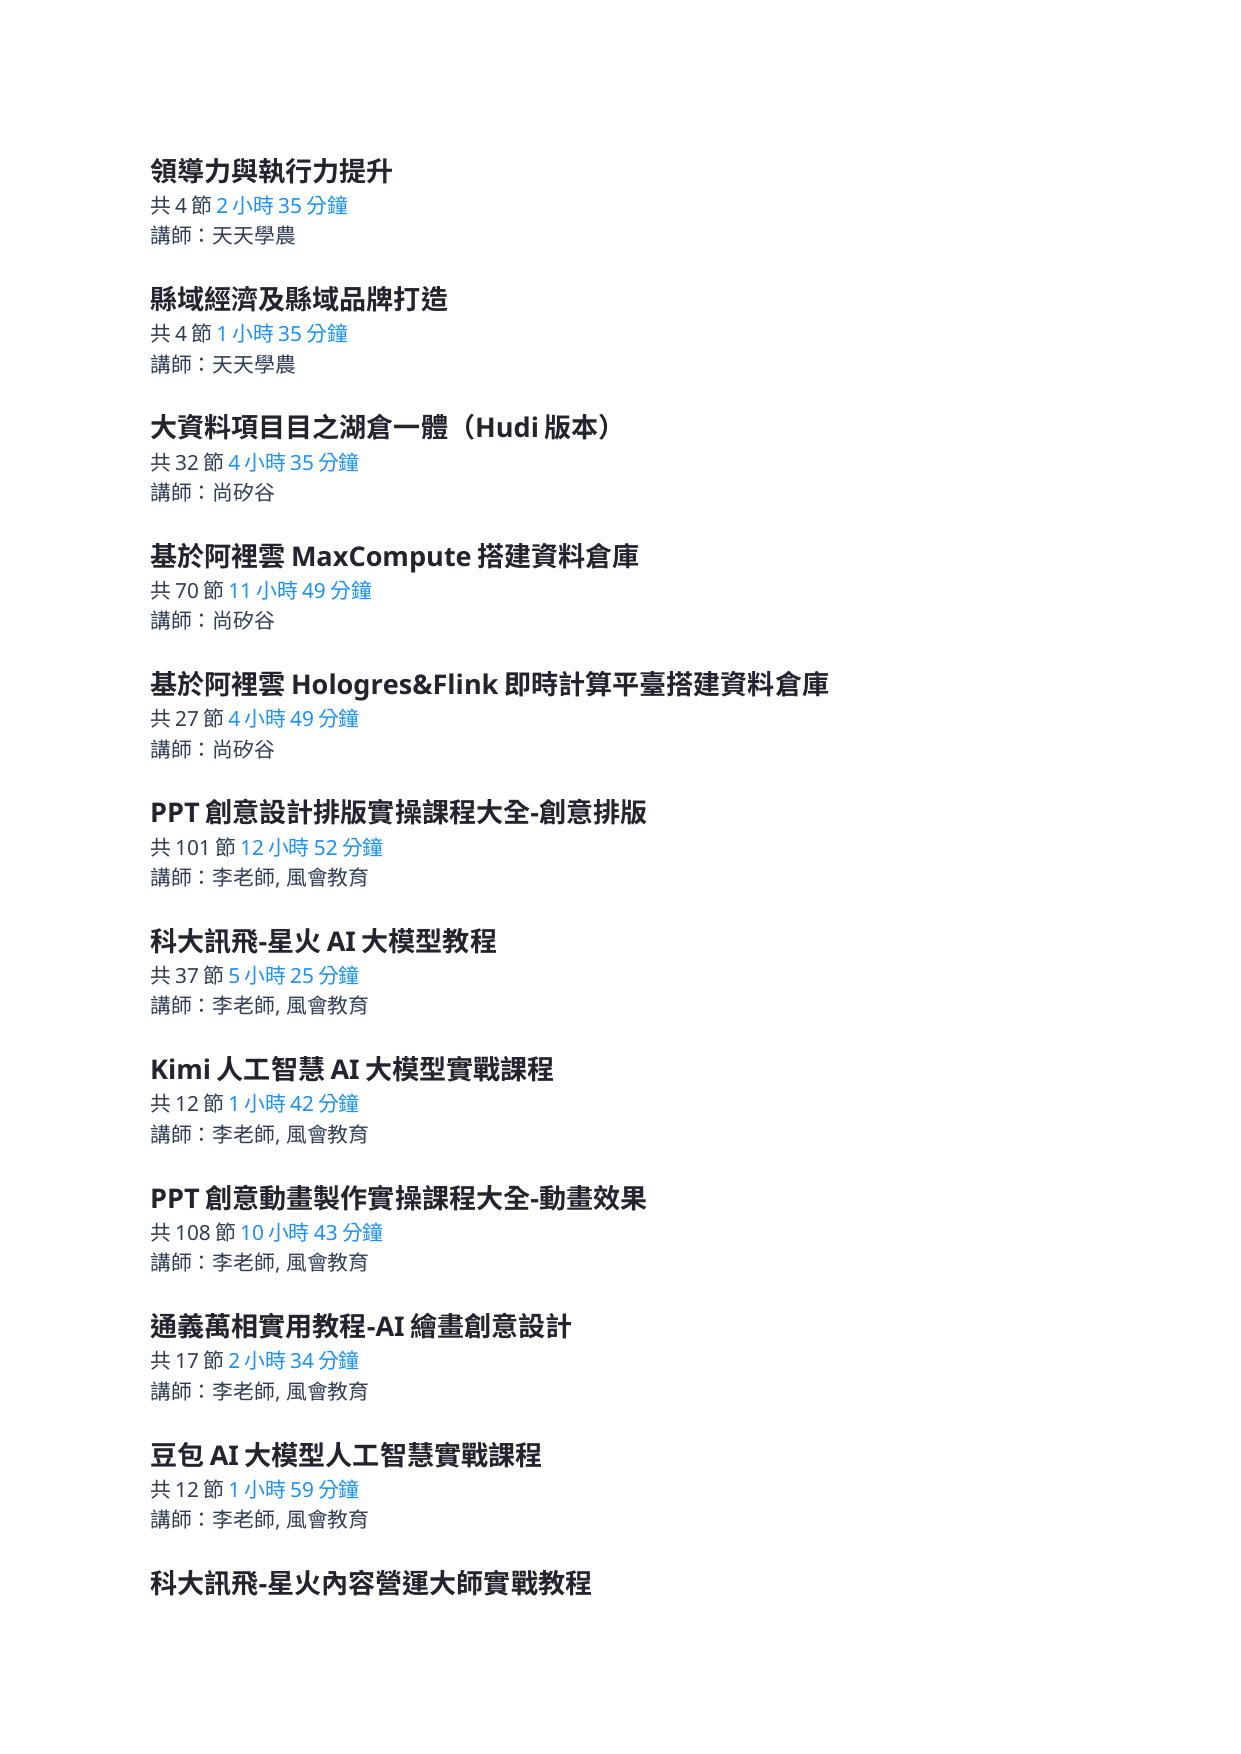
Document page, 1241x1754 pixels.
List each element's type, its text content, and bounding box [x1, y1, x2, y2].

text Kimi人工智慧AI大模型實戰課程 [150, 1048, 1053, 1088]
text 共32節4小時35分鐘 [150, 446, 1053, 476]
text 通義萬相實用教程-AI繪畫創意設計 [150, 1305, 1053, 1344]
text 大資料項目目之湖倉一體（Hudi版本） [150, 406, 1053, 446]
text 講師：李老師, 風會教育 [150, 1246, 1053, 1277]
text 講師：李老師, 風會教育 [150, 989, 1053, 1020]
text 科大訊飛-星火內容營運大師實戰教程 [150, 1562, 1053, 1601]
text 基於阿裡雲Hologres&Flink即時計算平臺搭建資料倉庫 [150, 663, 1053, 702]
text 共37節5小時25分鐘 [150, 959, 1053, 989]
text 豆包AI大模型人工智慧實戰課程 [150, 1434, 1053, 1473]
text 講師：尚矽谷 [150, 733, 1053, 763]
text 講師：李老師, 風會教育 [150, 1503, 1053, 1534]
text 講師：天天學農 [150, 348, 1053, 378]
text 共12節1小時59分鐘 [150, 1473, 1053, 1503]
text 縣域經濟及縣域品牌打造 [150, 278, 1053, 317]
text 講師：尚矽谷 [150, 476, 1053, 506]
text 講師：尚矽谷 [150, 604, 1053, 635]
text 講師：天天學農 [150, 219, 1053, 250]
text 共27節4小時49分鐘 [150, 702, 1053, 733]
text 科大訊飛-星火AI大模型教程 [150, 920, 1053, 959]
text 講師：李老師, 風會教育 [150, 1118, 1053, 1148]
text PPT創意動畫製作實操課程大全-動畫效果 [150, 1177, 1053, 1216]
text 講師：李老師, 風會教育 [150, 1375, 1053, 1405]
text 共12節1小時42分鐘 [150, 1088, 1053, 1118]
text 領導力與執行力提升 [150, 150, 1053, 189]
text PPT創意設計排版實操課程大全-創意排版 [150, 791, 1053, 831]
text 共4節2小時35分鐘 [150, 189, 1053, 219]
text 講師：李老師, 風會教育 [150, 861, 1053, 891]
text 基於阿裡雲MaxCompute搭建資料倉庫 [150, 535, 1053, 574]
text 共101節12小時52分鐘 [150, 831, 1053, 861]
text 共17節2小時34分鐘 [150, 1344, 1053, 1375]
text 共70節11小時49分鐘 [150, 574, 1053, 604]
text 共4節1小時35分鐘 [150, 317, 1053, 348]
text 共108節10小時43分鐘 [150, 1216, 1053, 1246]
